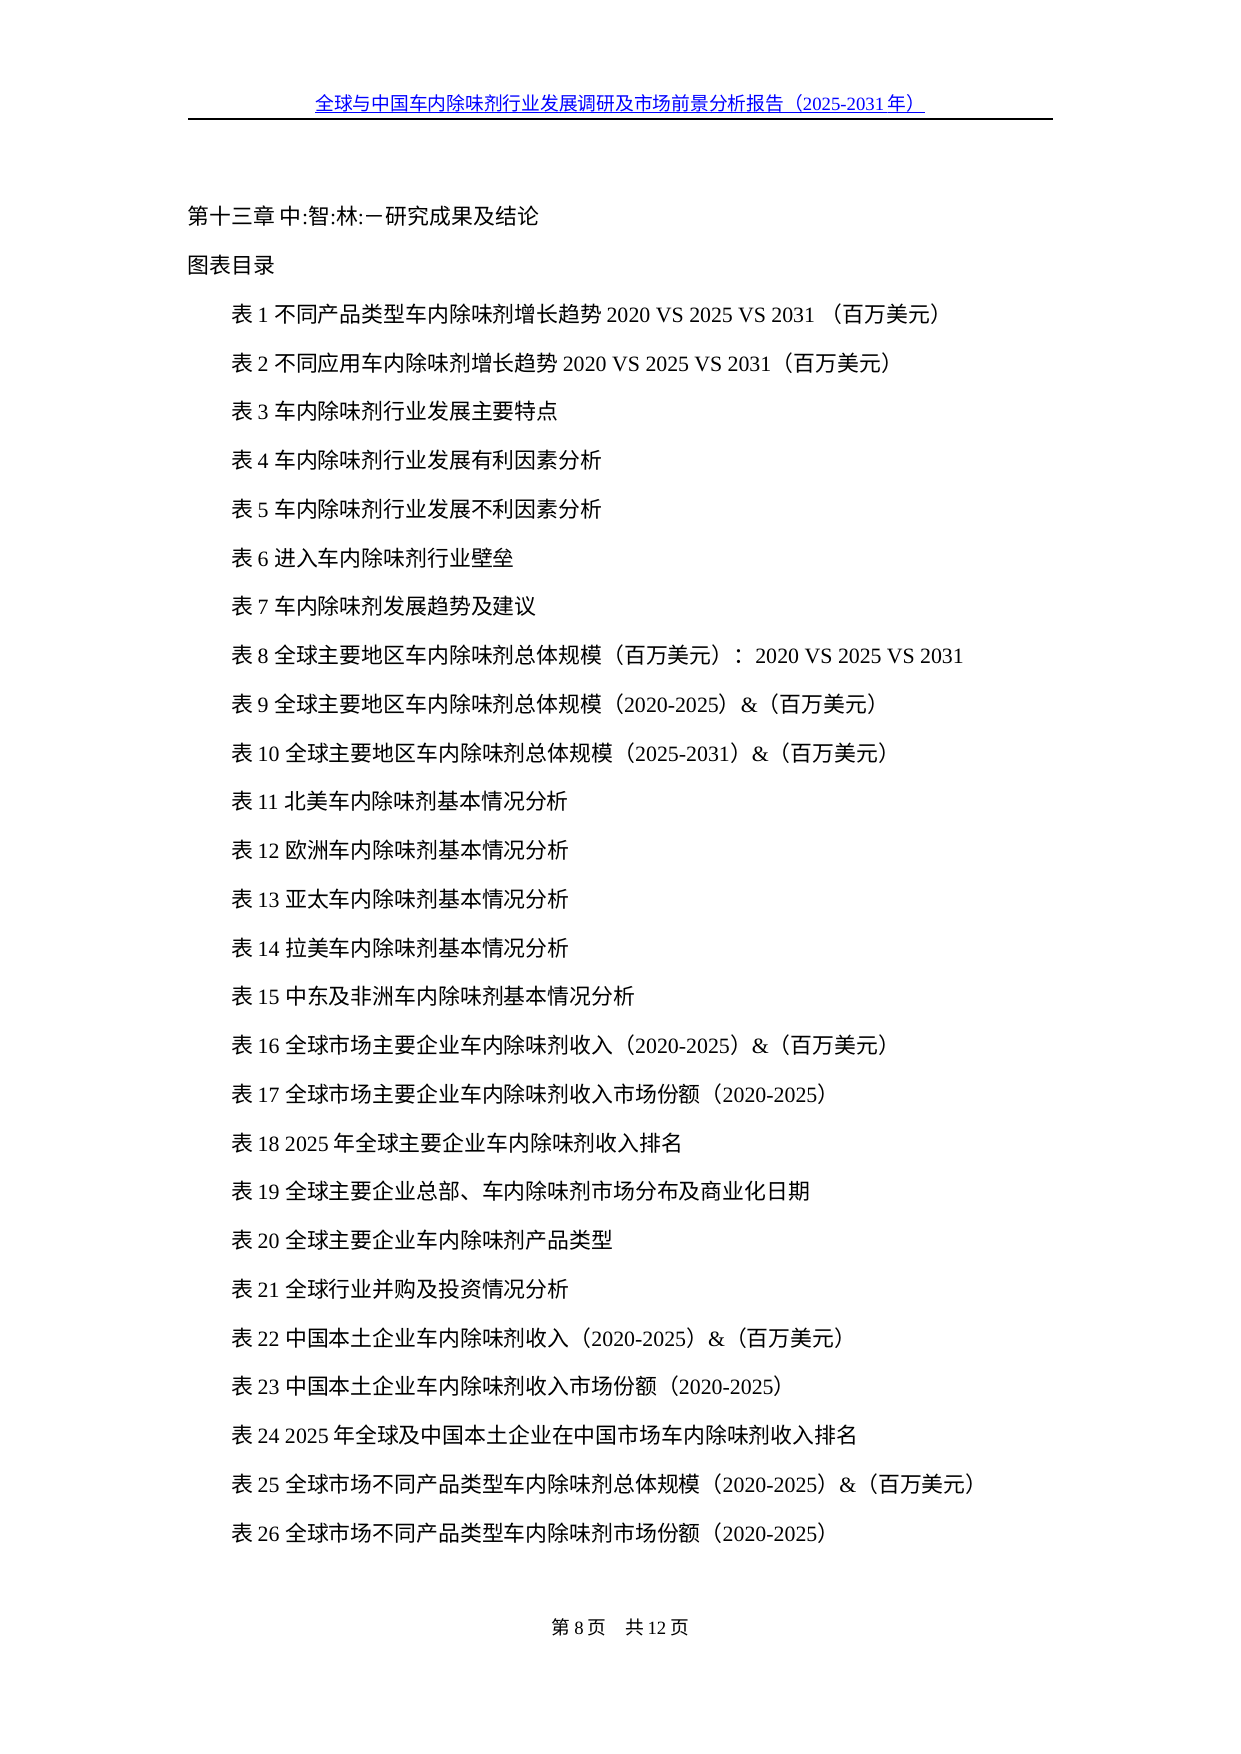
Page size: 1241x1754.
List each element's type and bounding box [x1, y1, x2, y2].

text [187, 150, 1053, 1548]
